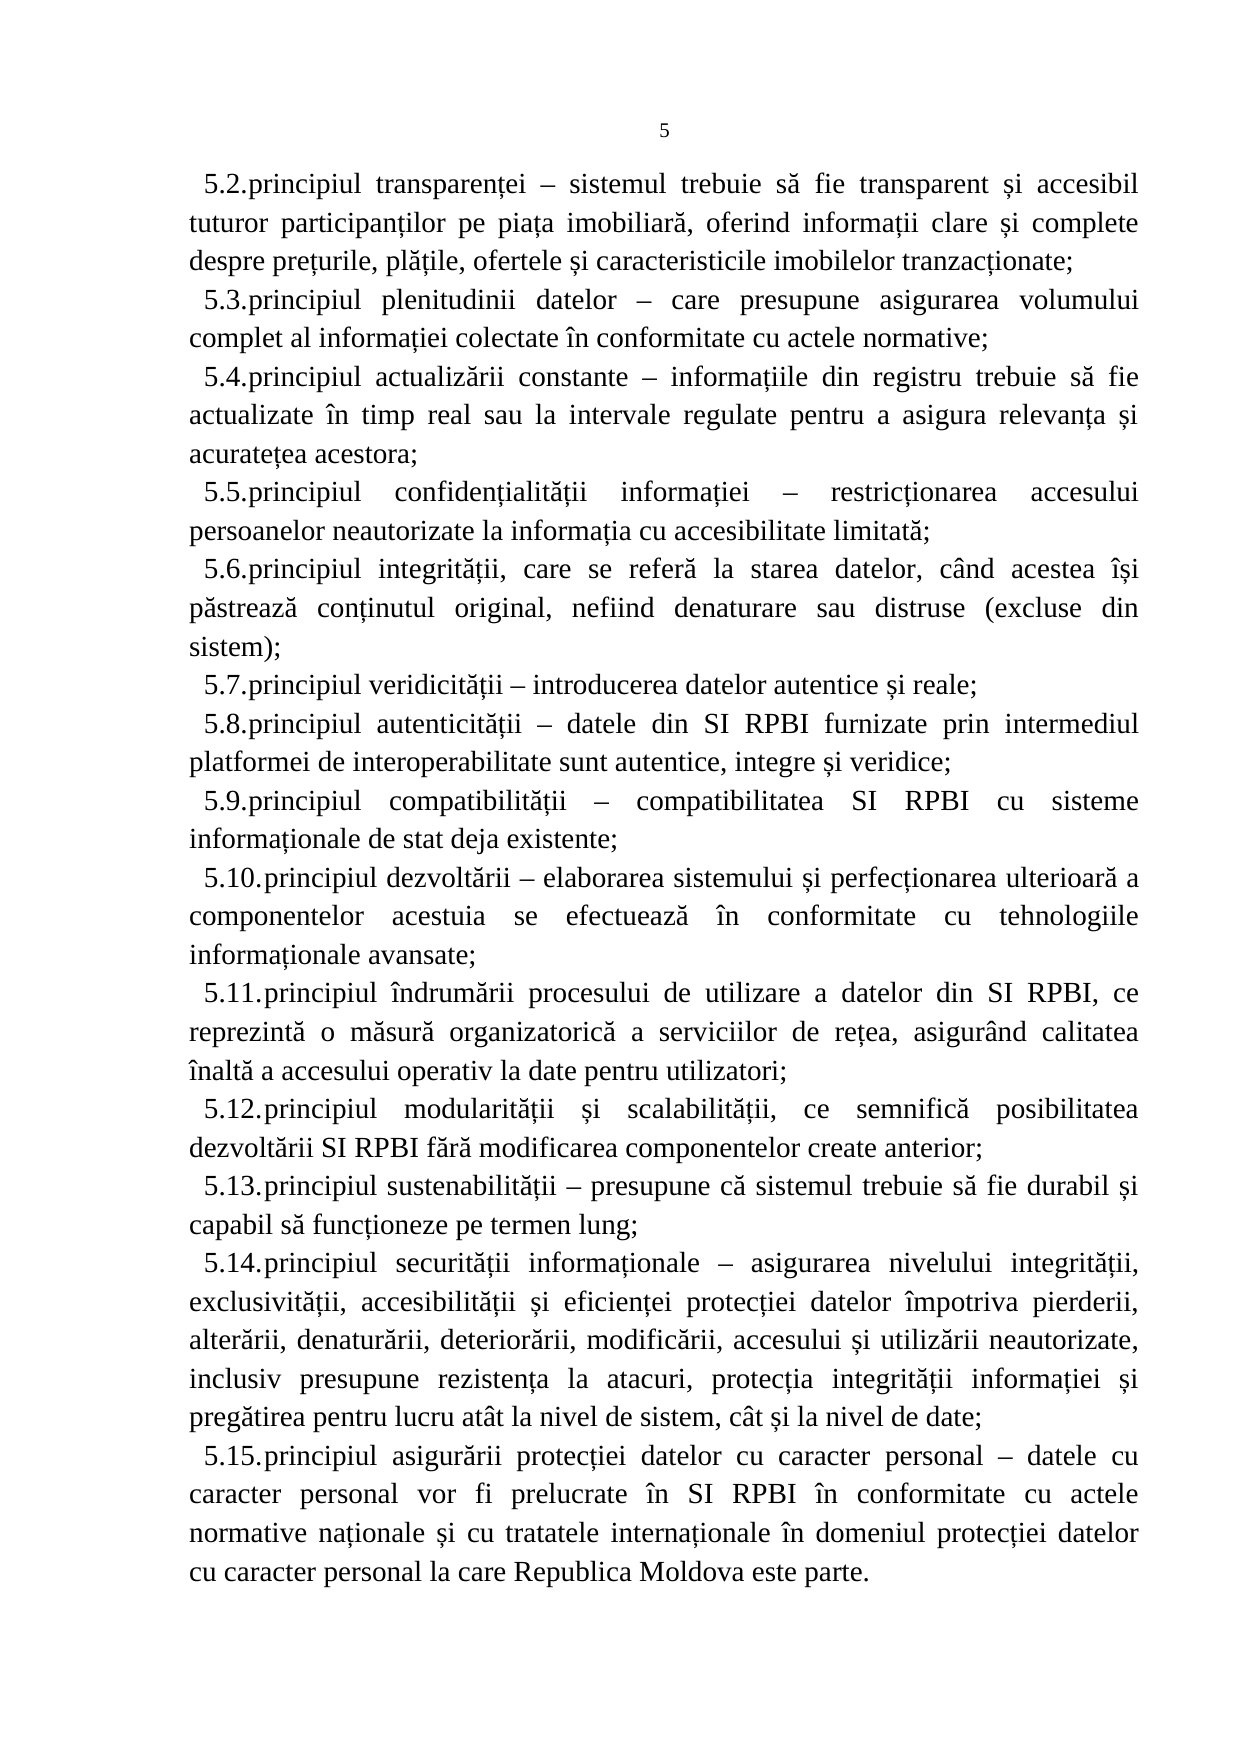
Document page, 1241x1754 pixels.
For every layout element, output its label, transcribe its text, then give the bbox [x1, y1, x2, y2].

list principiul modularității și scalabilității, ce semnifică posibilitatea dezvoltării SI RPBI fără modificarea componentelor create anterior; [189, 1091, 1140, 1163]
list principiul transparenței – sistemul trebuie să fie transparent și accesibil tuturor participanților pe piața imobiliară, oferind informații clare și complete despre prețurile, plățile, ofertele și caracteristicile imobilelor tranzacționate; [189, 166, 1140, 277]
list principiul îndrumării procesului de utilizare a datelor din SI RPBI, ce reprezintă o măsură organizatorică a serviciilor de rețea, asigurând calitatea înaltă a accesului operativ la date pentru utilizatori; [189, 976, 1140, 1086]
list principiul securității informaționale – asigurarea nivelului integrității, exclusivității, accesibilității și eficienței protecției datelor împotriva pierderii, alterării, denaturării, deteriorării, modificării, accesului și utilizării neautorizate, inclusiv presupune rezistența la atacuri, protecția integrității informației și pregătirea pentru lucru atât la nivel de sistem, cât și la nivel de date; [189, 1245, 1140, 1433]
list principiul actualizării constante – informațiile din registru trebuie să fie actualizate în timp real sau la intervale regulate pentru a asigura relevanța și acuratețea acestora; [189, 359, 1140, 469]
list principiul veridicității – introducerea datelor autentice și reale; [189, 667, 1140, 701]
list principiul plenitudinii datelor – care presupune asigurarea volumului complet al informației colectate în conformitate cu actele normative; [189, 282, 1140, 354]
list principiul confidențialității informației – restricționarea accesului persoanelor neautorizate la informația cu accesibilitate limitată; [189, 474, 1140, 547]
list principiul dezvoltării – elaborarea sistemului și perfecționarea ulterioară a componentelor acestuia se efectuează în conformitate cu tehnologiile informaționale avansate; [189, 860, 1140, 971]
list principiul asigurării protecției datelor cu caracter personal – datele cu caracter personal vor fi prelucrate în SI RPBI în conformitate cu actele normative naționale și cu tratatele internaționale în domeniul protecției datelor cu caracter personal la care Republica Moldova este parte. [189, 1438, 1140, 1587]
list principiul sustenabilității – presupune că sistemul trebuie să fie durabil și capabil să funcționeze pe termen lung; [189, 1168, 1140, 1240]
list principiul autenticității – datele din SI RPBI furnizate prin intermediul platformei de interoperabilitate sunt autentice, integre și veridice; [189, 706, 1140, 778]
list principiul compatibilității – compatibilitatea SI RPBI cu sisteme informaționale de stat deja existente; [189, 783, 1140, 855]
list principiul integrității, care se referă la starea datelor, când acestea își păstrează conținutul original, nefiind denaturare sau distruse (excluse din sistem); [189, 552, 1140, 662]
